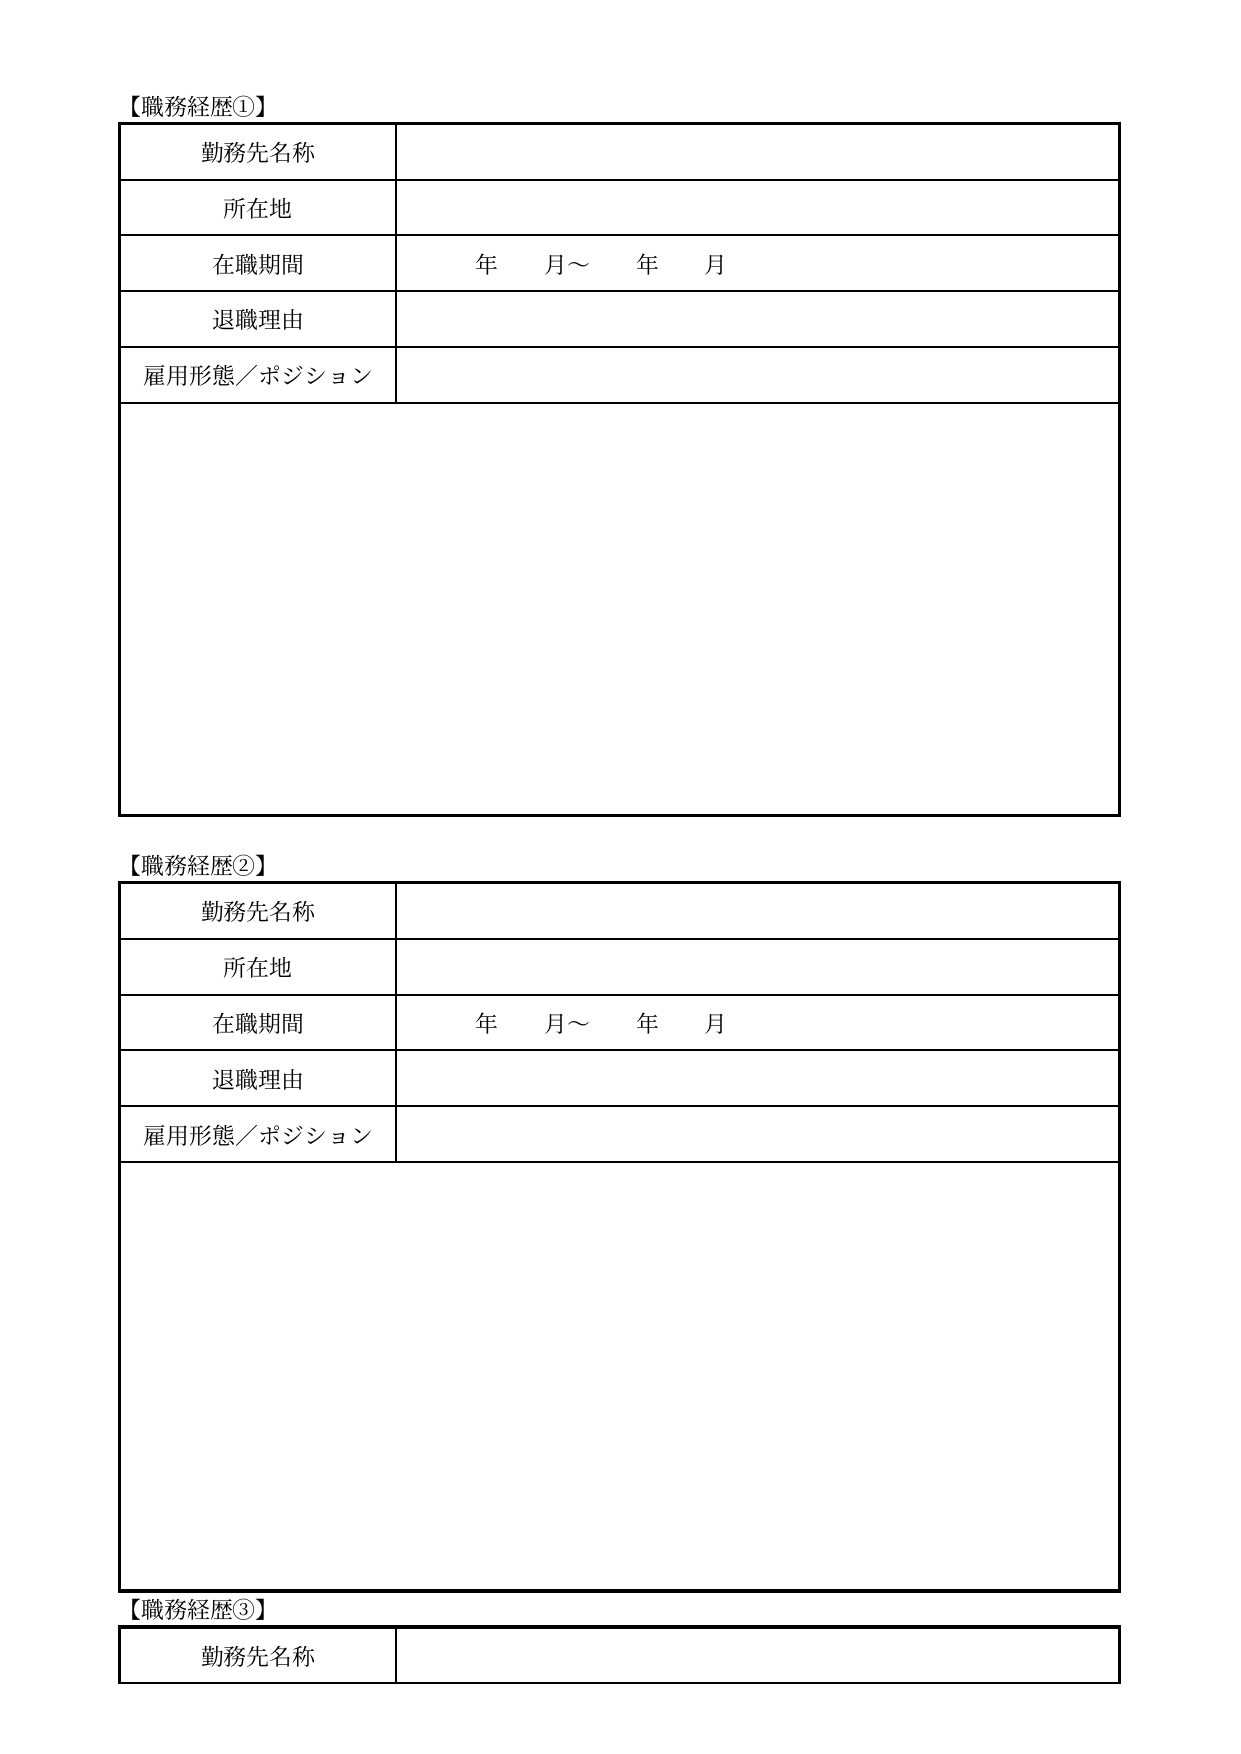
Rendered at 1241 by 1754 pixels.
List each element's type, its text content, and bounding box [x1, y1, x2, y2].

table_cell 年 月～ 年 月 [397, 236, 1118, 290]
table_cell [397, 181, 1118, 234]
table_cell [121, 1163, 1118, 1589]
table_cell [121, 404, 1118, 813]
table_header 勤務先名称 [121, 1629, 395, 1682]
table_cell [397, 348, 1118, 402]
table_header 勤務先名称 [121, 125, 395, 178]
table_cell [397, 292, 1118, 346]
text 【職務経歴③】 [118, 1592, 1122, 1625]
table_header [397, 884, 1118, 938]
table_cell [397, 1107, 1118, 1161]
table_cell 在職期間 [121, 236, 395, 290]
table_cell 雇用形態／ポジション [121, 348, 395, 402]
table_cell 年 月～ 年 月 [397, 996, 1118, 1049]
table_cell 所在地 [121, 181, 395, 234]
table_header [397, 125, 1118, 178]
table_cell 所在地 [121, 940, 395, 993]
table_cell [397, 1051, 1118, 1105]
text 【職務経歴①】 [118, 89, 1122, 122]
table_cell 在職期間 [121, 996, 395, 1049]
table_cell [397, 940, 1118, 993]
table_cell 退職理由 [121, 1051, 395, 1105]
table_cell 雇用形態／ポジション [121, 1107, 395, 1161]
table_header 勤務先名称 [121, 884, 395, 938]
text 【職務経歴②】 [118, 848, 1122, 881]
table_header [397, 1629, 1118, 1682]
table_cell 退職理由 [121, 292, 395, 346]
